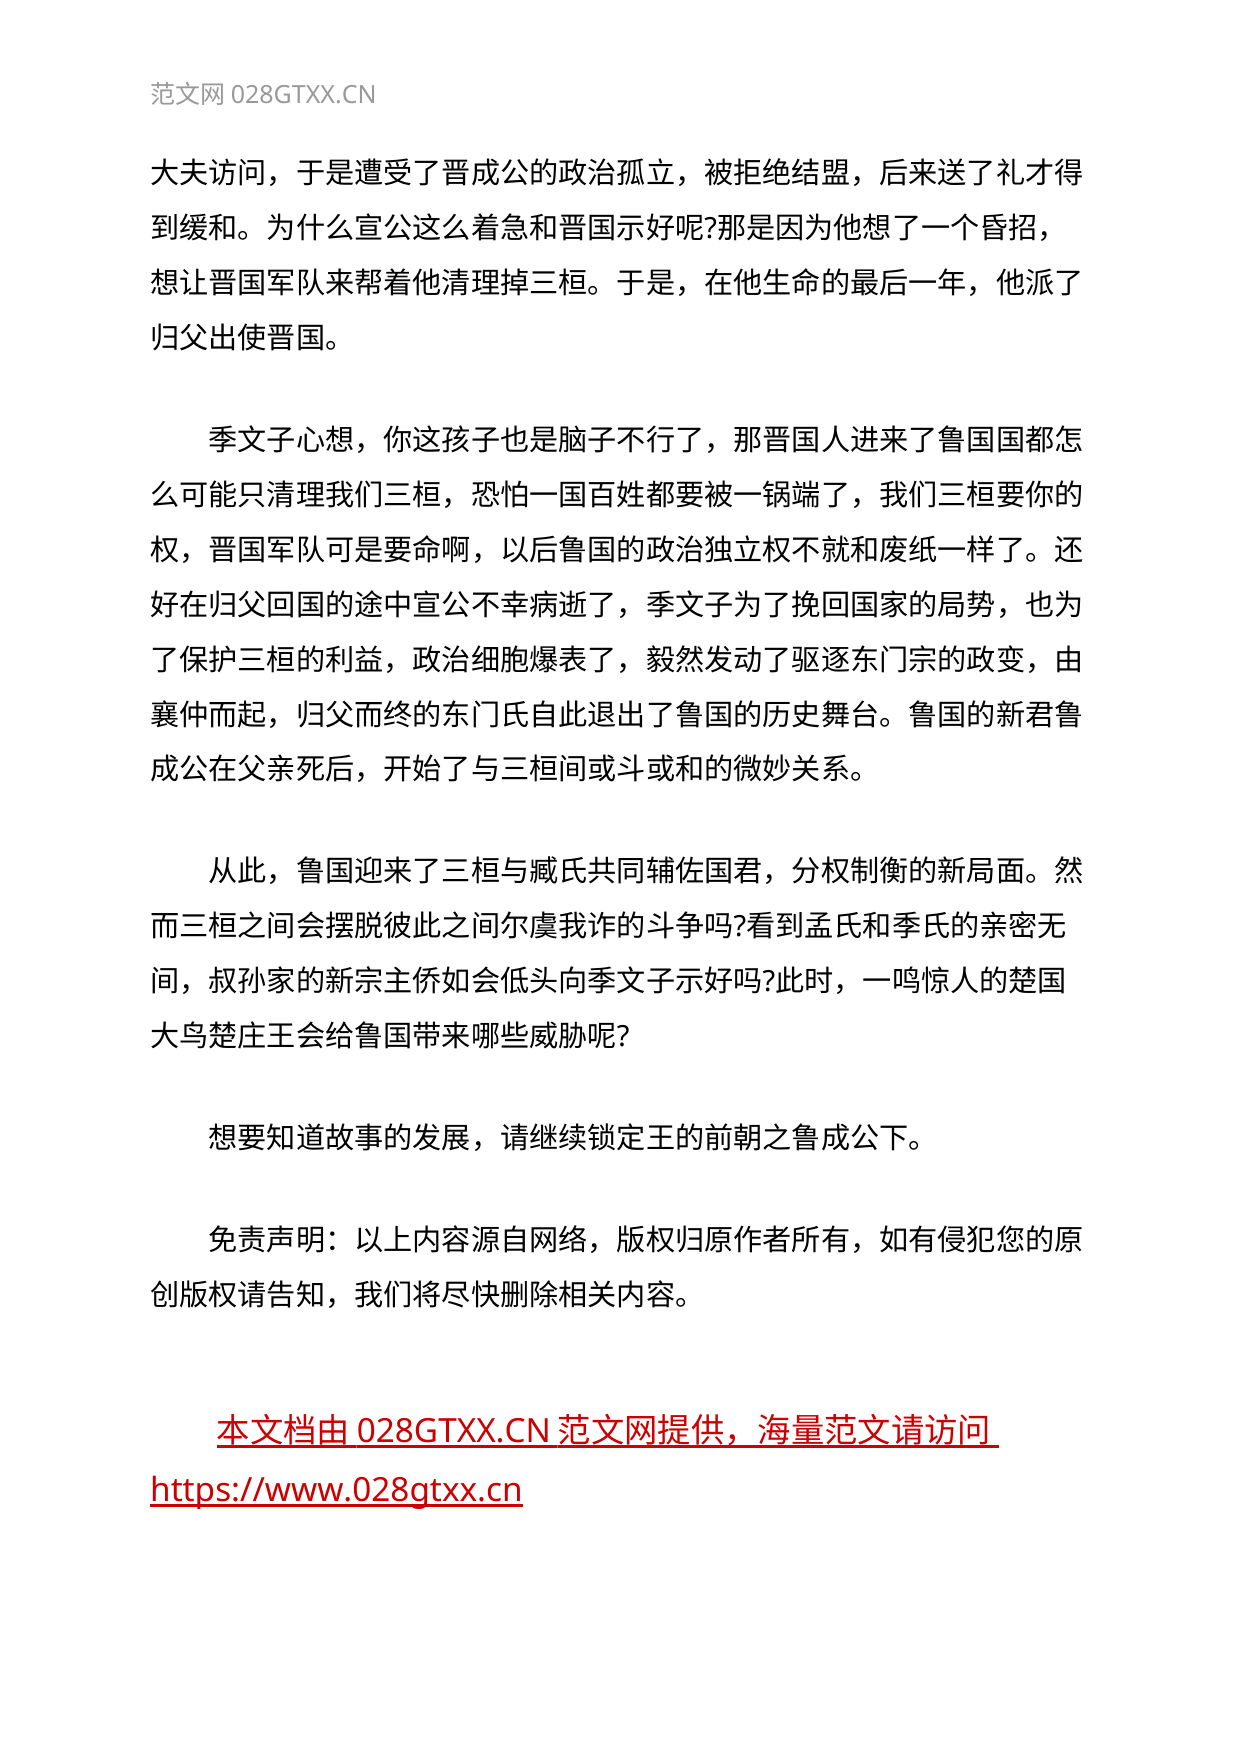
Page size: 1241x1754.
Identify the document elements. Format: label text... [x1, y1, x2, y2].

text 本文档由028GTXX.CN范文网提供，海量范文请访问 https://www.028gtxx.cn [150, 1404, 1090, 1512]
text 免责声明：以上内容源自网络，版权归原作者所有，如有侵犯您的原创版权请告知，我们将尽快删除相关内容。 [150, 1216, 1090, 1313]
text 想要知道故事的发展，请继续锁定王的前朝之鲁成公下。 [150, 1114, 1090, 1157]
text 从此，鲁国迎来了三桓与臧氏共同辅佐国君，分权制衡的新局面。然而三桓之间会摆脱彼此之间尔虞我诈的斗争吗?看到孟氏和季氏的亲密无间，叔孙家的新宗主侨如会低头向季文子示好吗?此时，一鸣惊人的楚国大鸟楚庄王会给鲁国带来哪些威胁呢? [150, 848, 1090, 1055]
text 季文子心想，你这孩子也是脑子不行了，那晋国人进来了鲁国国都怎么可能只清理我们三桓，恐怕一国百姓都要被一锅端了，我们三桓要你的权，晋国军队可是要命啊，以后鲁国的政治独立权不就和废纸一样了。还好在归父回国的途中宣公不幸病逝了，季文子为了挽回国家的局势，也为了保护三桓的利益，政治细胞爆表了，毅然发动了驱逐东门宗的政变，由襄仲而起，归父而终的东门氏自此退出了鲁国的历史舞台。鲁国的新君鲁成公在父亲死后，开始了与三桓间或斗或和的微妙关系。 [150, 417, 1090, 788]
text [150, 150, 1090, 357]
